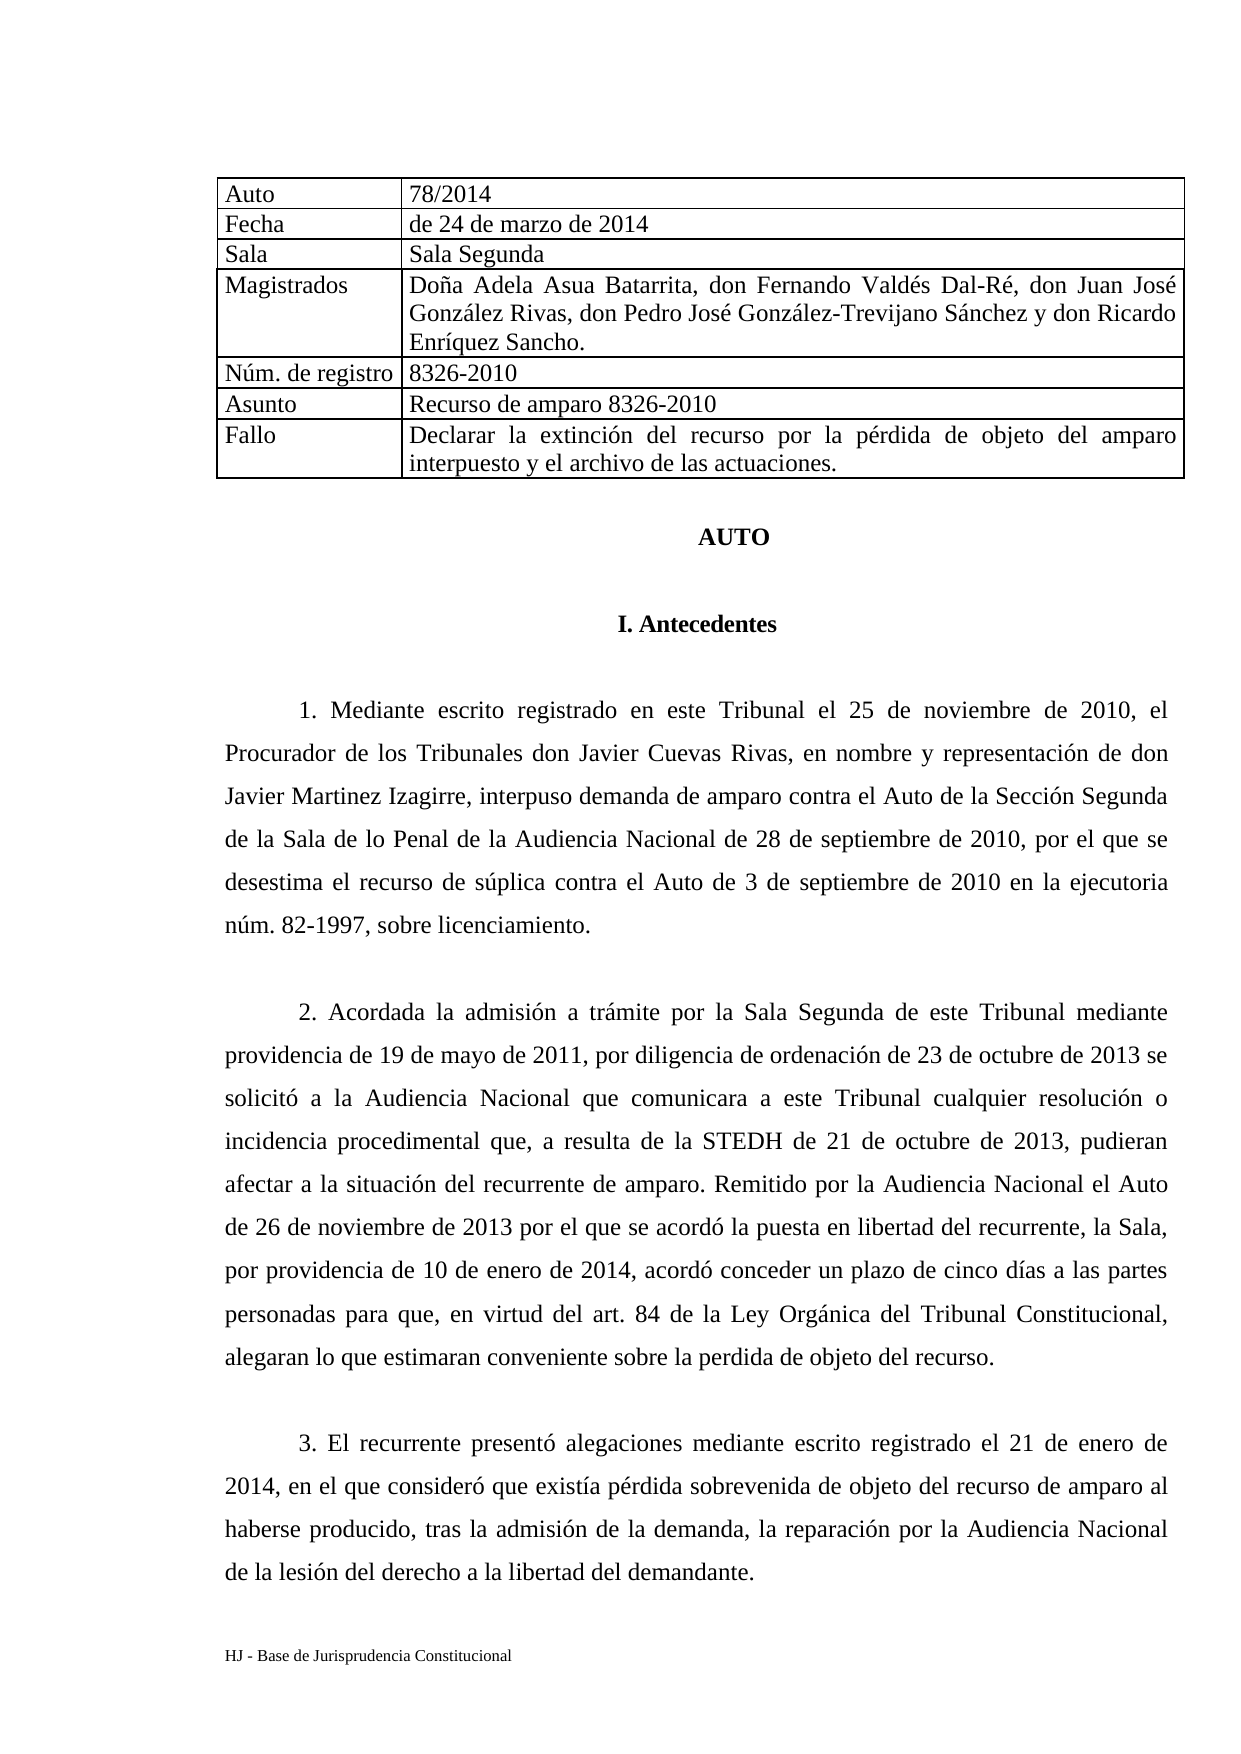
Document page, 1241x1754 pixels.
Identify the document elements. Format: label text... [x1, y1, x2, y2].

table_cell Sala [218, 240, 401, 268]
table_cell 8326-2010 [403, 358, 1183, 387]
text 1. Mediante escrito registrado en este Tribunal el 25 de noviembre de 2010, el Procurador de los Tribunales don Javier Cuevas Rivas, en nombre y representación de don Javier Martinez Izagirre, interpuso demanda de amparo contra el Auto de la Sección Segunda de la Sala de lo Penal de la Audiencia Nacional de 28 de septiembre de 2010, por el que se desestima el recurso de súplica contra el Auto de 3 de septiembre de 2010 en la ejecutoria núm. 82-1997, sobre licenciamiento. [224, 695, 1169, 939]
table_cell de 24 de marzo de 2014 [402, 209, 1184, 238]
text 2. Acordada la admisión a trámite por la Sala Segunda de este Tribunal mediante providencia de 19 de mayo de 2011, por diligencia de ordenación de 23 de octubre de 2013 se solicitó a la Audiencia Nacional que comunicara a este Tribunal cualquier resolución o incidencia procedimental que, a resulta de la STEDH de 21 de octubre de 2013, pudieran afectar a la situación del recurrente de amparo. Remitido por la Audiencia Nacional el Auto de 26 de noviembre de 2013 por el que se acordó la puesta en libertad del recurrente, la Sala, por providencia de 10 de enero de 2014, acordó conceder un plazo de cinco días a las partes personadas para que, en virtud del art. 84 de la Ley Orgánica del Tribunal Constitucional, alegaran lo que estimaran conveniente sobre la perdida de objeto del recurso. [224, 997, 1169, 1371]
table_header Auto [218, 179, 401, 207]
table_cell Recurso de amparo 8326-2010 [403, 389, 1183, 418]
text I. Antecedentes [224, 609, 1169, 637]
table_cell Fecha [218, 209, 401, 238]
table_cell Núm. de registro [218, 358, 401, 387]
table_header 78/2014 [402, 179, 1184, 207]
table_cell Sala Segunda [402, 240, 1184, 268]
table_cell Doña Adela Asua Batarrita, don Fernando Valdés Dal-Ré, don Juan José González Rivas, don Pedro José González-Trevijano Sánchez y don Ricardo Enríquez Sancho. [403, 270, 1183, 356]
text 3. El recurrente presentó alegaciones mediante escrito registrado el 21 de enero de 2014, en el que consideró que existía pérdida sobrevenida de objeto del recurso de amparo al haberse producido, tras la admisión de la demanda, la reparación por la Audiencia Nacional de la lesión del derecho a la libertad del demandante. [224, 1428, 1169, 1586]
table_cell Declarar la extinción del recurso por la pérdida de objeto del amparo interpuesto y el archivo de las actuaciones. [403, 420, 1183, 477]
table_cell Asunto [218, 389, 401, 418]
table_cell Magistrados [218, 270, 401, 356]
table_cell Fallo [218, 420, 401, 477]
text AUTO [224, 522, 1169, 551]
